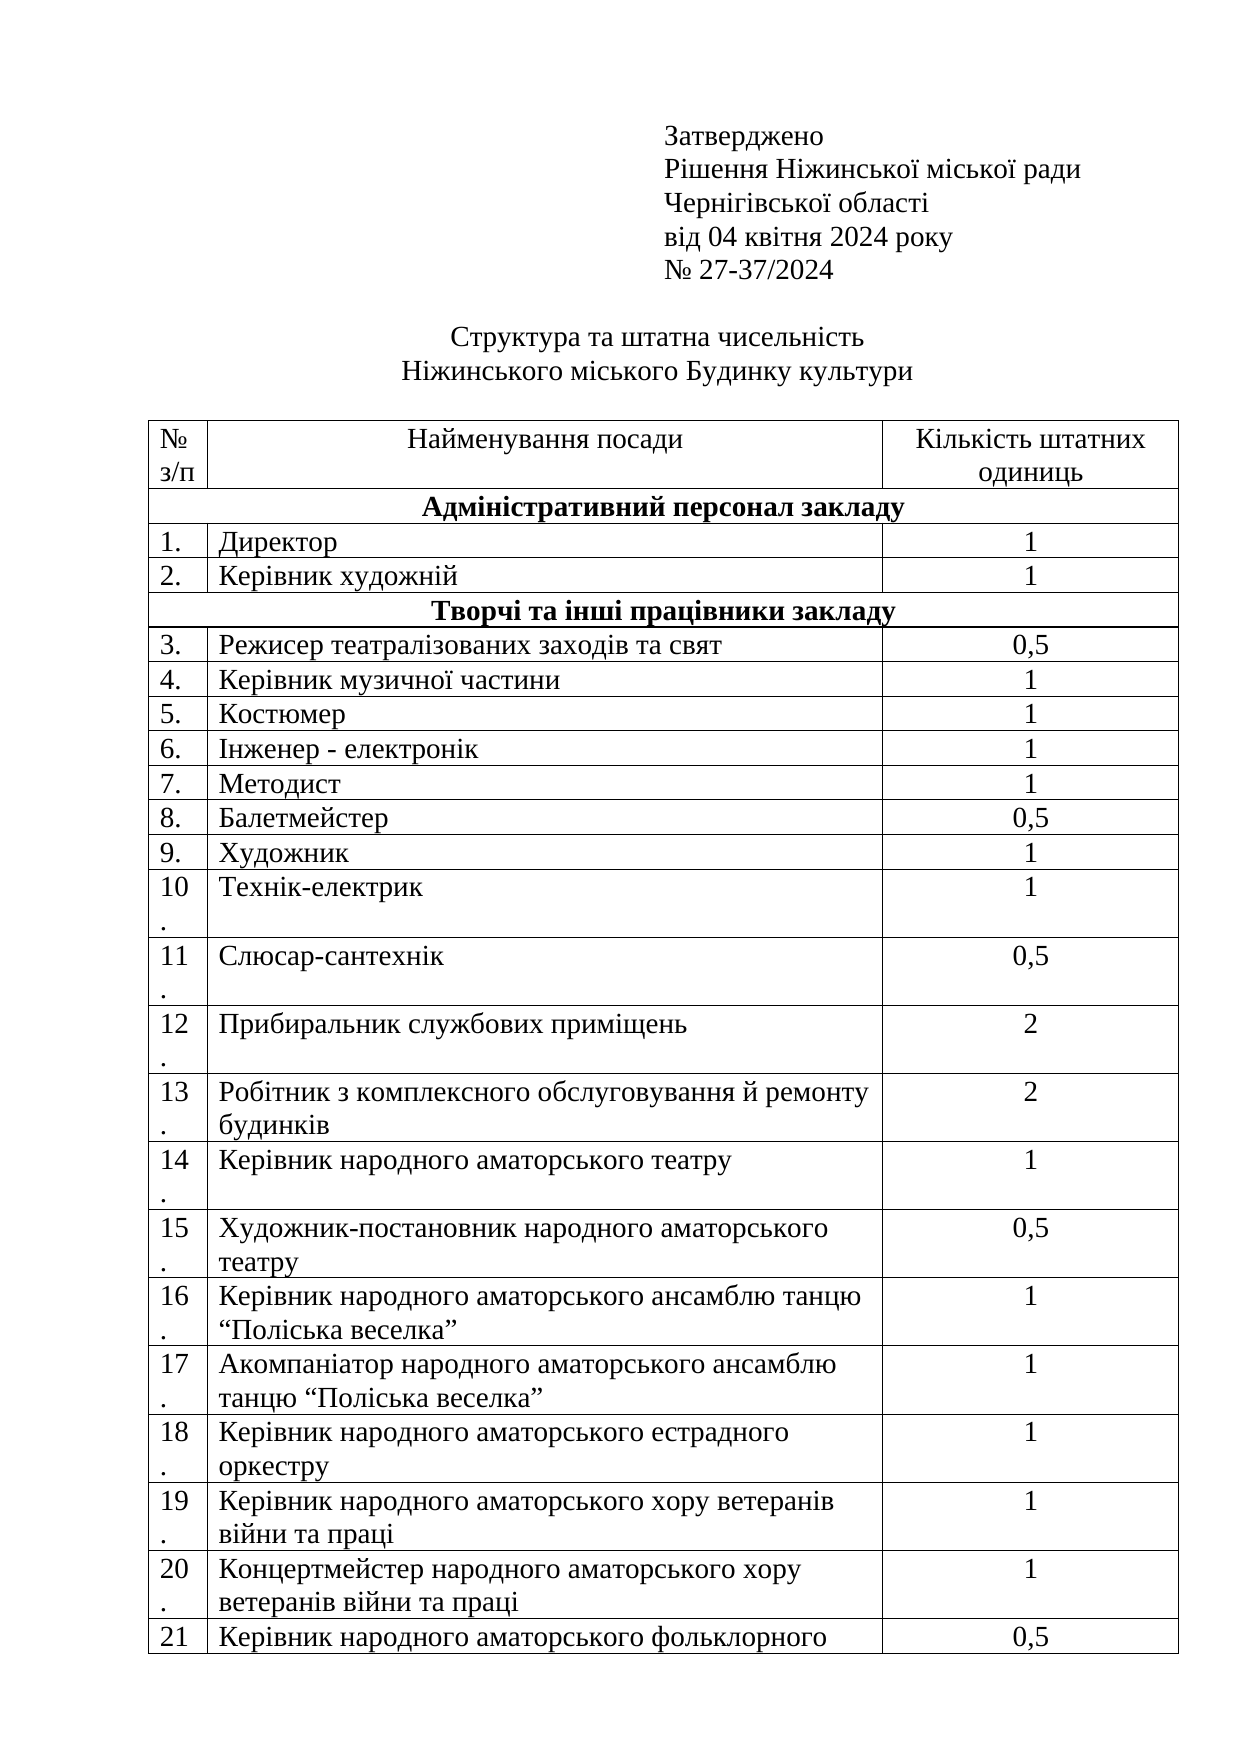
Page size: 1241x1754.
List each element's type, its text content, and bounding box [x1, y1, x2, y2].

text Структура та штатна чисельність [148, 319, 1167, 353]
table_cell 21. [149, 1619, 207, 1652]
table_cell Керівник народного аматорського хору ветеранів війни та праці [208, 1483, 882, 1550]
table_cell 3. [149, 628, 207, 661]
table_header № з/п [149, 421, 207, 488]
table_cell 2. [149, 558, 207, 592]
table_cell 1 [883, 1551, 1178, 1618]
table_cell Керівник народного аматорського естрадного оркестру [208, 1415, 882, 1482]
table_cell Акомпаніатор народного аматорського ансамблю танцю “Поліська веселка” [208, 1346, 882, 1413]
table_cell 19. [149, 1483, 207, 1550]
table_cell 18. [149, 1415, 207, 1482]
table_cell 7. [149, 766, 207, 799]
text Рішення Ніжинської міської ради [664, 152, 1167, 185]
table_cell 8. [149, 800, 207, 834]
text від 04 квітня 2024 року [590, 219, 1167, 252]
table_cell Методист [208, 766, 882, 799]
table_cell 1 [883, 662, 1178, 696]
table_header Найменування посади [208, 421, 882, 488]
table_cell 1 [883, 766, 1178, 799]
table_cell Концертмейстер народного аматорського хору ветеранів війни та праці [208, 1551, 882, 1618]
table_cell 0,5 [883, 800, 1178, 834]
table_cell Костюмер [208, 697, 882, 730]
table_cell Керівник художній [208, 558, 882, 592]
text Чернігівської області [590, 185, 1167, 219]
table_cell 0,5 [883, 1619, 1178, 1652]
table_cell Прибиральник службових приміщень [208, 1006, 882, 1073]
table_cell 11. [149, 938, 207, 1005]
table_cell 1 [883, 697, 1178, 730]
table_cell 17. [149, 1346, 207, 1413]
table_cell Балетмейстер [208, 800, 882, 834]
table_cell 10. [149, 870, 207, 937]
table_cell 0,5 [883, 628, 1178, 661]
table_cell Технік-електрик [208, 870, 882, 937]
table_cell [208, 1619, 882, 1652]
table_cell 13. [149, 1074, 207, 1141]
table_cell Робітник з комплексного обслуговування й ремонту будинків [208, 1074, 882, 1141]
table_cell 9. [149, 835, 207, 868]
table_header Кількість штатних одиниць [883, 421, 1178, 488]
table_cell 0,5 [883, 1210, 1178, 1277]
table_cell 1 [883, 835, 1178, 868]
text № 27-37/2024 [590, 252, 1167, 286]
table_cell Режисер театралізованих заходів та свят [208, 628, 882, 661]
table_cell 1 [883, 1142, 1178, 1209]
table_cell 1 [883, 558, 1178, 592]
table_cell 1. [149, 524, 207, 557]
table_cell Слюсар-сантехнік [208, 938, 882, 1005]
table_cell 1 [883, 870, 1178, 937]
table_cell 5. [149, 697, 207, 730]
table_cell Керівник музичної частини [208, 662, 882, 696]
table_cell 20. [149, 1551, 207, 1618]
text Затверджено [224, 118, 1204, 152]
table_cell Інженер - електронік [208, 731, 882, 765]
table_cell Директор [208, 524, 882, 557]
table_cell Художник [208, 835, 882, 868]
table_cell 1 [883, 1483, 1178, 1550]
table_cell Творчі та інші працівники закладу [149, 593, 1178, 626]
table_cell 15. [149, 1210, 207, 1277]
table_cell Адміністративний персонал закладу [149, 489, 1178, 523]
table_cell 6. [149, 731, 207, 765]
table_cell 14. [149, 1142, 207, 1209]
table_cell 12. [149, 1006, 207, 1073]
table_cell 1 [883, 1346, 1178, 1413]
table_cell 2 [883, 1006, 1178, 1073]
table_cell 16. [149, 1278, 207, 1345]
table_cell 1 [883, 731, 1178, 765]
table_cell 1 [883, 1415, 1178, 1482]
table_cell Керівник народного аматорського ансамблю танцю “Поліська веселка” [208, 1278, 882, 1345]
table_cell Художник-постановник народного аматорського театру [208, 1210, 882, 1277]
table_cell 1 [883, 1278, 1178, 1345]
table_cell 4. [149, 662, 207, 696]
text Ніжинського міського Будинку культури [148, 353, 1167, 386]
table_cell 1 [883, 524, 1178, 557]
table_cell 0,5 [883, 938, 1178, 1005]
table_cell Керівник народного аматорського театру [208, 1142, 882, 1209]
table_cell 2 [883, 1074, 1178, 1141]
